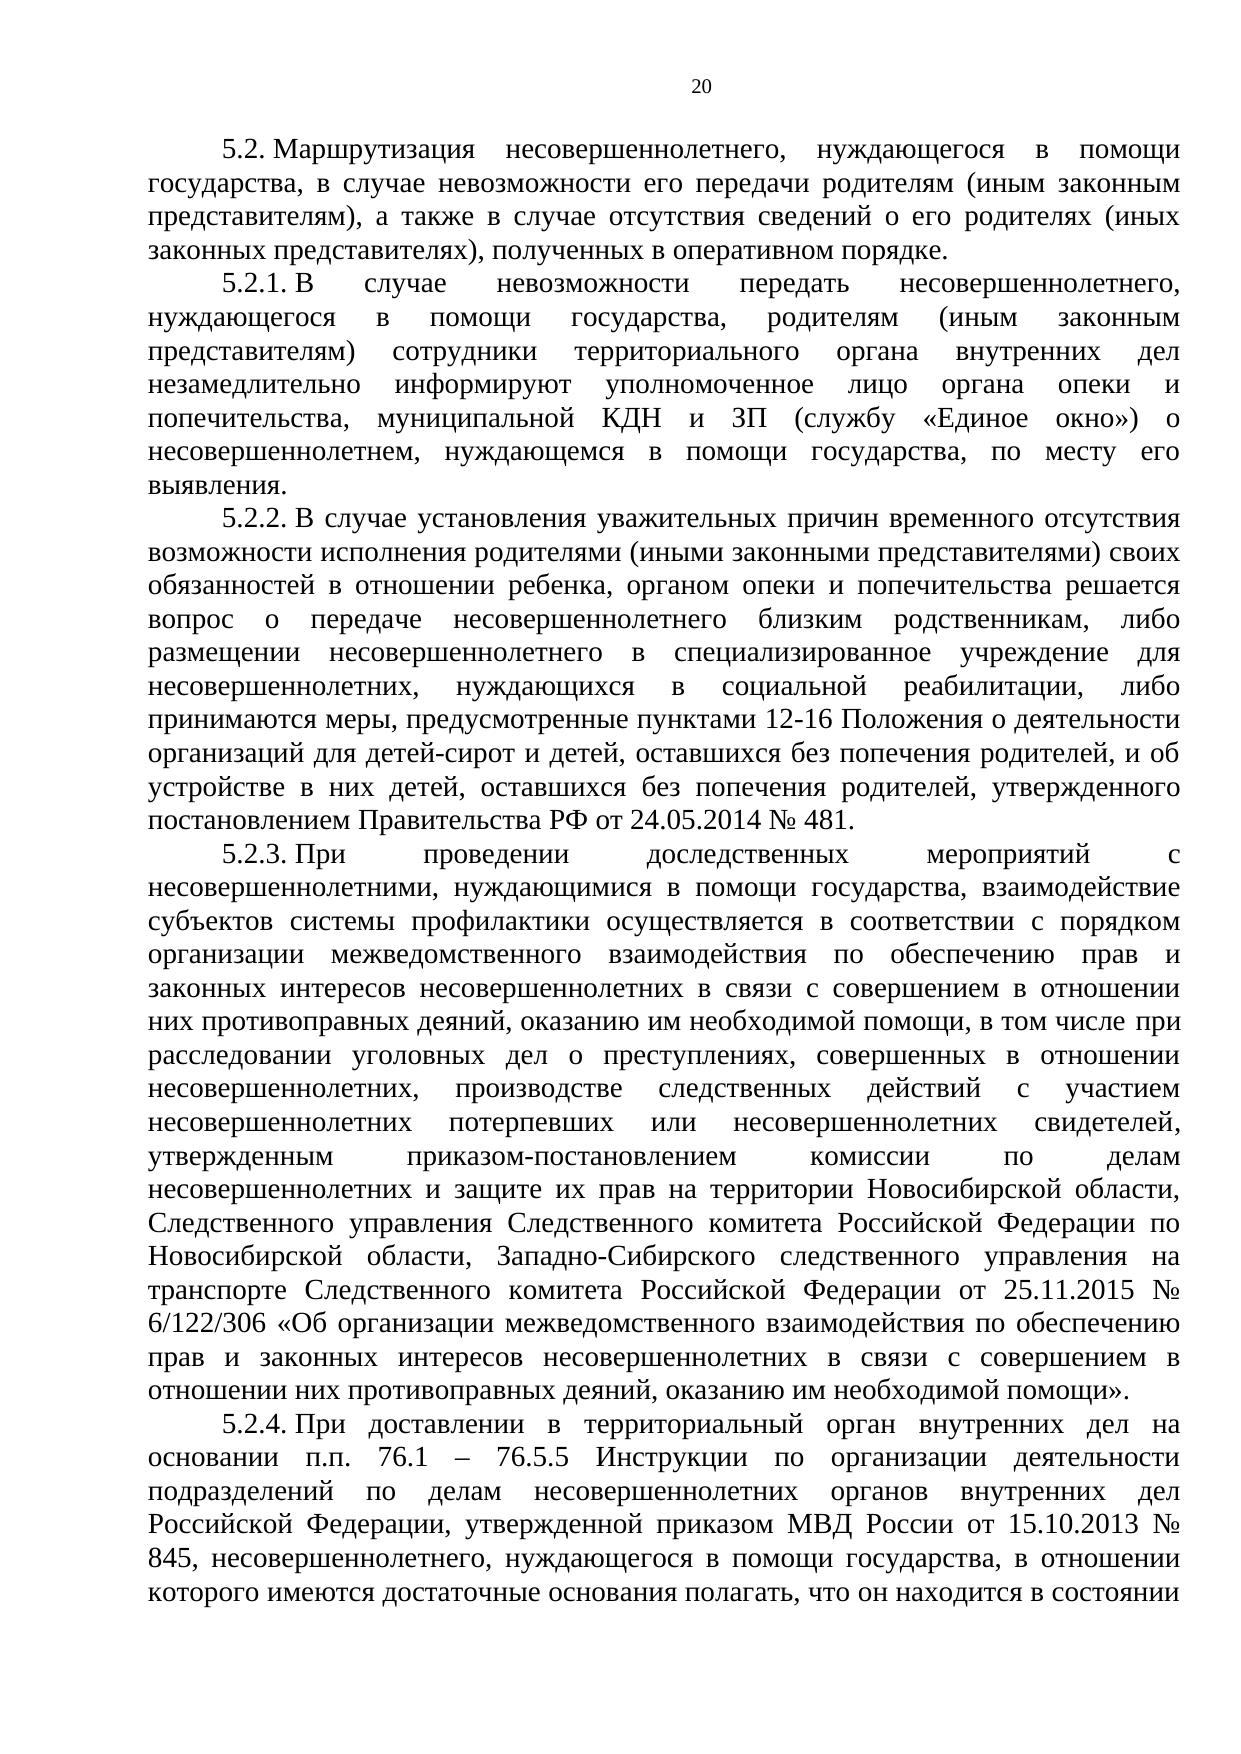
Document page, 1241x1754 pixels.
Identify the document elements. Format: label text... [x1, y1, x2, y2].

text 5.2.1. В случае невозможности передать несовершеннолетнего, нуждающегося в помощи государства, родителям (иным законным представителям) сотрудники территориального органа внутренних дел незамедлительно информируют уполномоченное лицо органа опеки и попечительства, муниципальной КДН и ЗП (службу «Единое окно») о несовершеннолетнем, нуждающемся в помощи государства, по месту его выявления. [148, 266, 1181, 500]
text 5.2.2. В случае установления уважительных причин временного отсутствия возможности исполнения родителями (иными законными представителями) своих обязанностей в отношении ребенка, органом опеки и попечительства решается вопрос о передаче несовершеннолетнего близким родственникам, либо размещении несовершеннолетнего в специализированное учреждение для несовершеннолетних, нуждающихся в социальной реабилитации, либо принимаются меры, предусмотренные пунктами 12-16 Положения о деятельности организаций для детей-сирот и детей, оставшихся без попечения родителей, и об устройстве в них детей, оставшихся без попечения родителей, утвержденного постановлением Правительства РФ от 24.05.2014 № 481. [148, 500, 1181, 836]
text 5.2.3. При проведении доследственных мероприятий с несовершеннолетними, нуждающимися в помощи государства, взаимодействие субъектов системы профилактики осуществляется в соответствии с порядком организации межведомственного взаимодействия по обеспечению прав и законных интересов несовершеннолетних в связи с совершением в отношении них противоправных деяний, оказанию им необходимой помощи, в том числе при расследовании уголовных дел о преступлениях, совершенных в отношении несовершеннолетних, производстве следственных действий с участием несовершеннолетних потерпевших или несовершеннолетних свидетелей, утвержденным приказом-постановлением комиссии по делам несовершеннолетних и защите их прав на территории Новосибирской области, Следственного управления Следственного комитета Российской Федерации по Новосибирской области, Западно-Сибирского следственного управления на транспорте Следственного комитета Российской Федерации от 25.11.2015 № 6/122/306 «Об организации межведомственного взаимодействия по обеспечению прав и законных интересов несовершеннолетних в связи с совершением в отношении них противоправных деяний, оказанию им необходимой помощи». [148, 836, 1181, 1406]
text 5.2. Маршрутизация несовершеннолетнего, нуждающегося в помощи государства, в случае невозможности его передачи родителям (иным законным представителям), а также в случае отсутствия сведений о его родителях (иных законных представителях), полученных в оперативном порядке. [148, 131, 1181, 266]
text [148, 1406, 1181, 1607]
